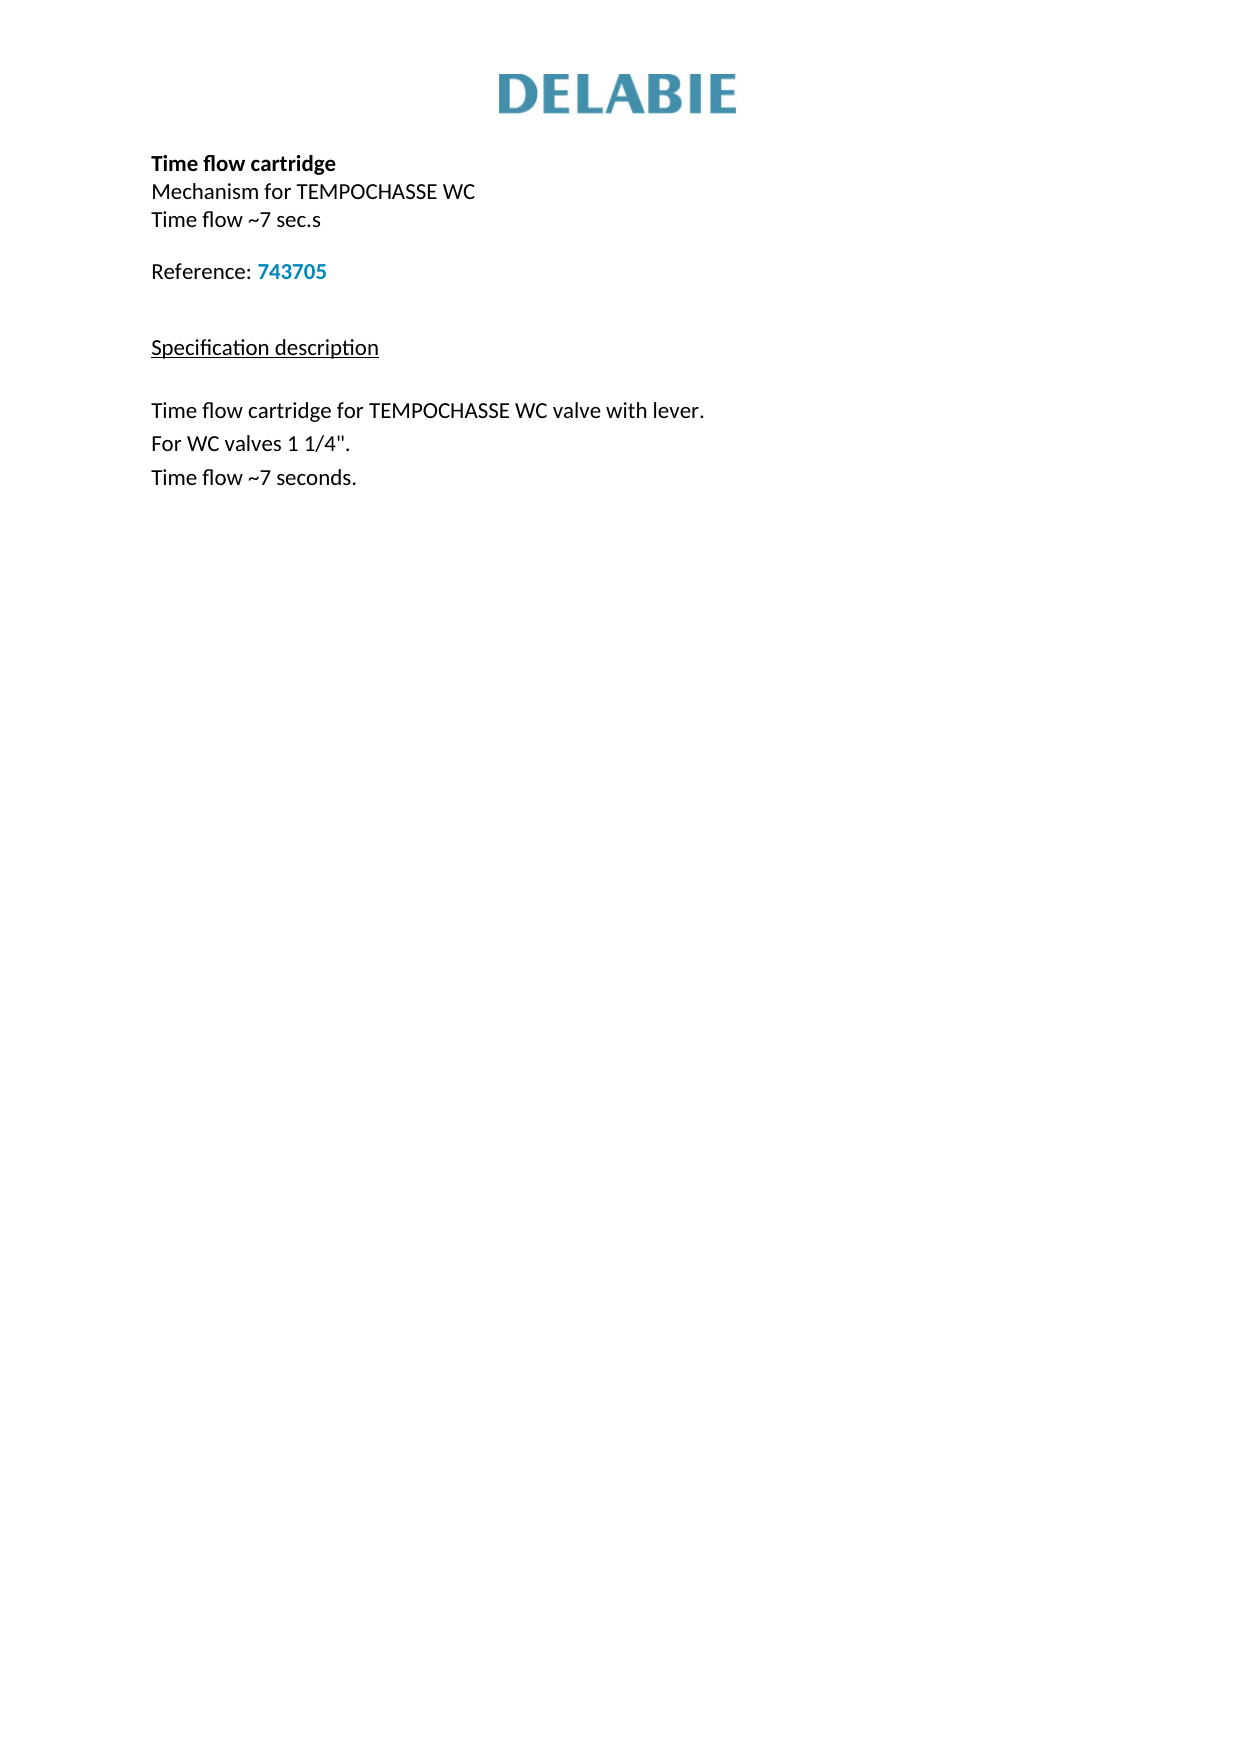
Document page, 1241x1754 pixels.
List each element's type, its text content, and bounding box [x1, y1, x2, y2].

text Time flow ~7 sec.s [151, 205, 1084, 233]
text Time flow cartridge for TEMPOCHASSE WC valve with lever. [151, 396, 1084, 424]
text Mechanism for TEMPOCHASSE WC [151, 177, 1084, 205]
text Specification description [151, 333, 1084, 361]
text Reference: 743705 [151, 257, 1084, 285]
text Time flow ~7 seconds. [151, 463, 1084, 491]
text For WC valves 1 1/4". [151, 429, 1084, 458]
text Time flow cartridge [151, 149, 1084, 177]
picture [497, 74, 738, 114]
